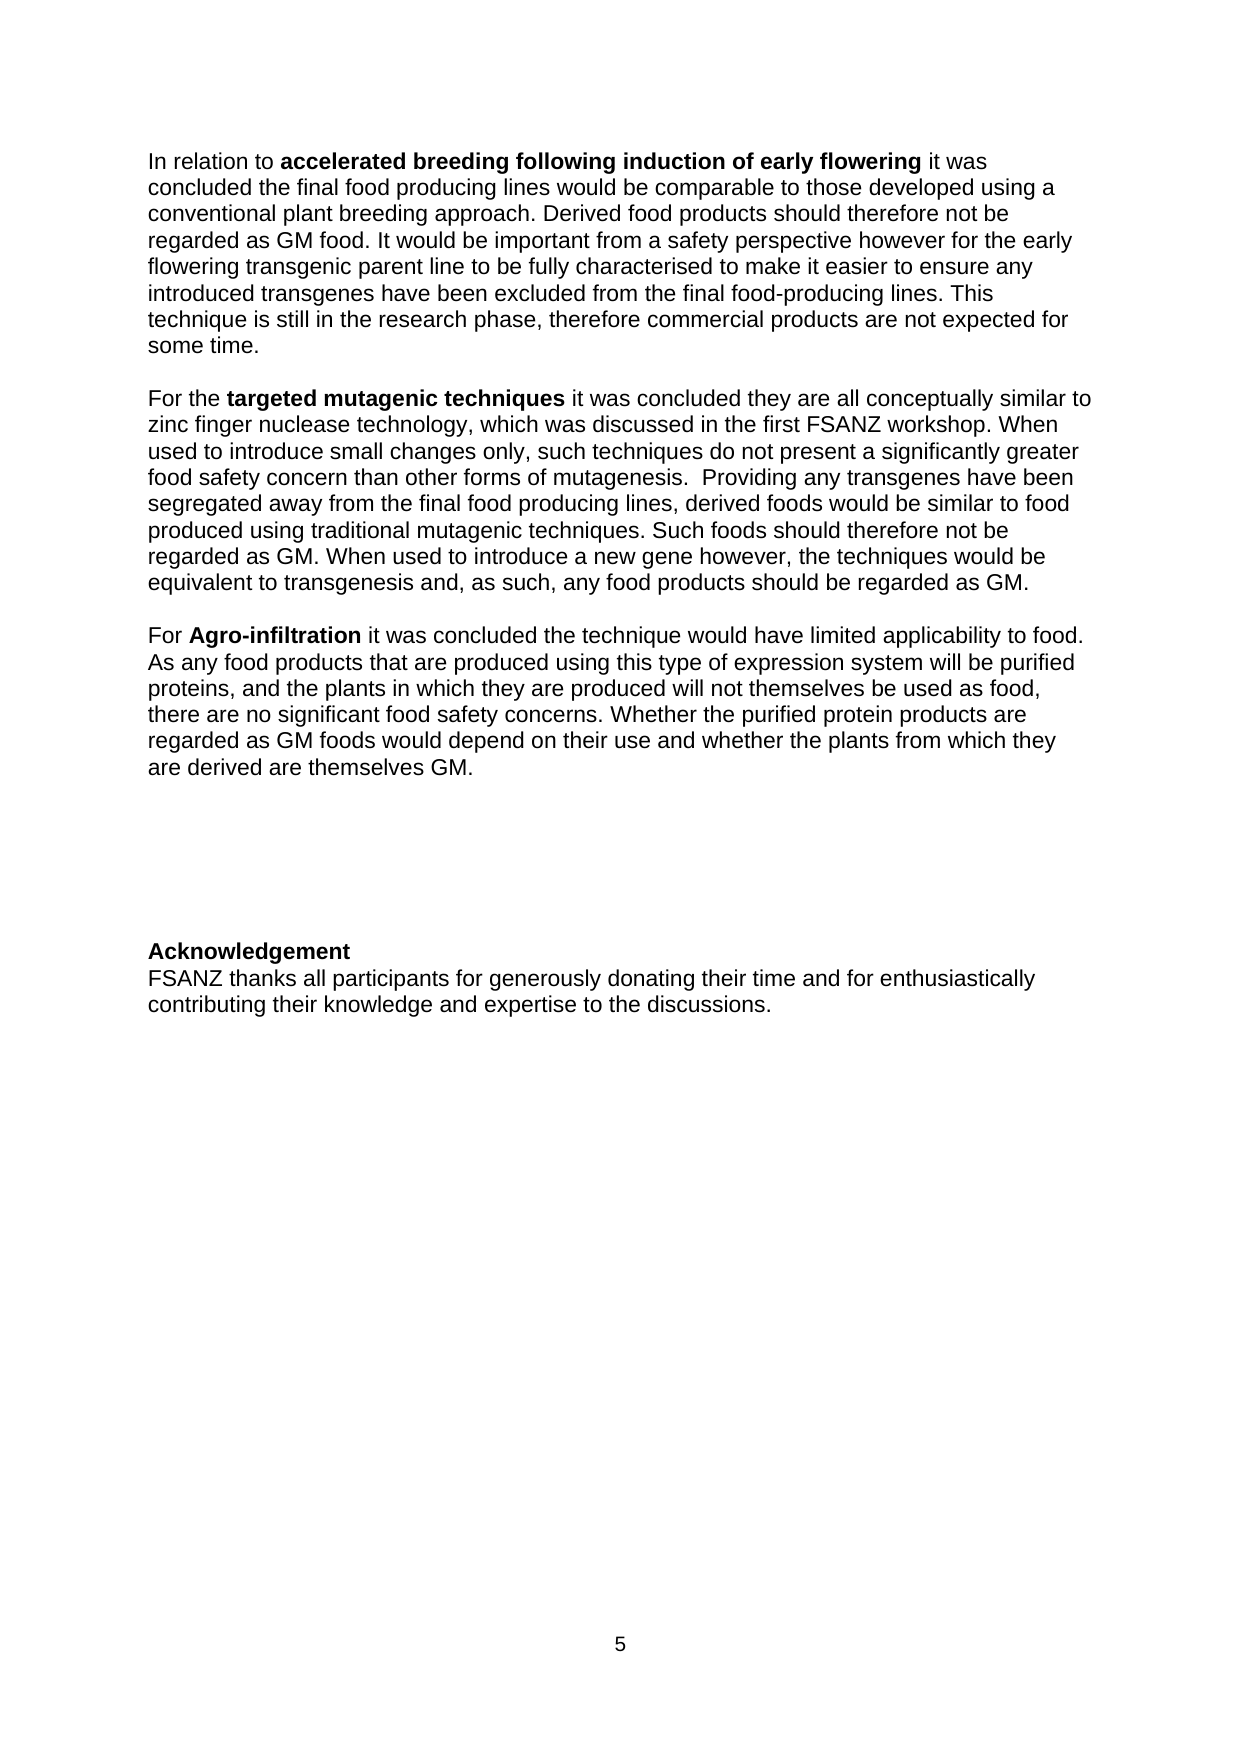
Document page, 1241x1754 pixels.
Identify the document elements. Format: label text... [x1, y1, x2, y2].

text In relation to accelerated breeding following induction of early flowering it was concluded the final food producing lines would be comparable to those developed using a conventional plant breeding approach. Derived food products should therefore not be regarded as GM food. It would be important from a safety perspective however for the early flowering transgenic parent line to be fully characterised to make it easier to ensure any introduced transgenes have been excluded from the final food-producing lines. This technique is still in the research phase, therefore commercial products are not expected for some time. [148, 148, 1092, 358]
text For Agro-infiltration it was concluded the technique would have limited applicability to food. As any food products that are produced using this type of expression system will be purified proteins, and the plants in which they are produced will not themselves be used as food, there are no significant food safety concerns. Whether the purified protein products are regarded as GM foods would depend on their use and whether the plants from which they are derived are themselves GM. [148, 622, 1092, 780]
text For the targeted mutagenic techniques it was concluded they are all conceptually similar to zinc finger nuclease technology, which was discussed in the first FSANZ workshop. When used to introduce small changes only, such techniques do not present a significantly greater food safety concern than other forms of mutagenesis. Providing any transgenes have been segregated away from the final food producing lines, derived foods would be similar to food produced using traditional mutagenic techniques. Such foods should therefore not be regarded as GM. When used to introduce a new gene however, the techniques would be equivalent to transgenesis and, as such, any food products should be regarded as GM. [148, 385, 1092, 596]
text FSANZ thanks all participants for generously donating their time and for enthusiastically contributing their knowledge and expertise to the discussions. [148, 965, 1092, 1017]
text Acknowledgement [148, 938, 1092, 965]
